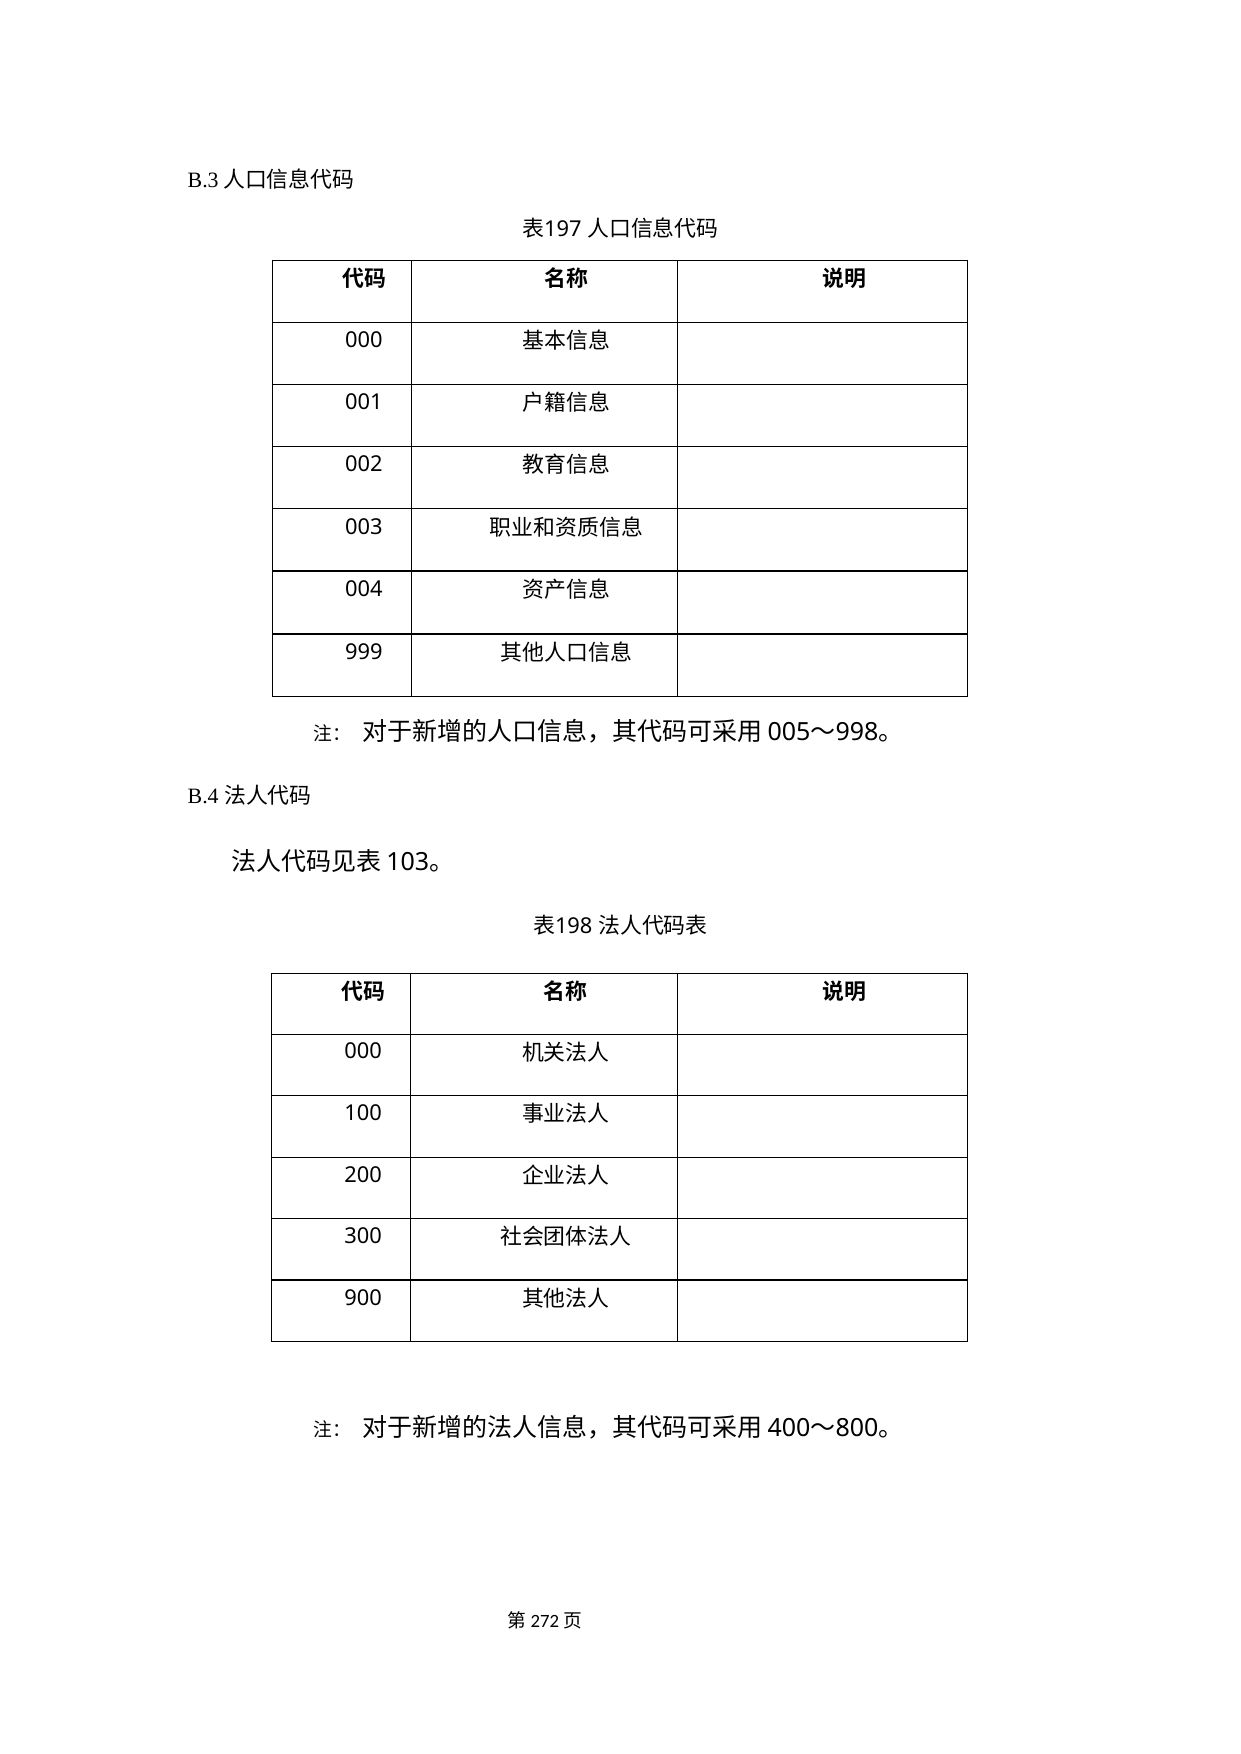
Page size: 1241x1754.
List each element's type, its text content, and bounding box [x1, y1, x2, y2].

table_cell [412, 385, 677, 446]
list 法人代码表 [187, 908, 1053, 941]
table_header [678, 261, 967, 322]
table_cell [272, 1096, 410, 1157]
list 对于新增的人口信息，其代码可采用005～998。 [263, 697, 1053, 762]
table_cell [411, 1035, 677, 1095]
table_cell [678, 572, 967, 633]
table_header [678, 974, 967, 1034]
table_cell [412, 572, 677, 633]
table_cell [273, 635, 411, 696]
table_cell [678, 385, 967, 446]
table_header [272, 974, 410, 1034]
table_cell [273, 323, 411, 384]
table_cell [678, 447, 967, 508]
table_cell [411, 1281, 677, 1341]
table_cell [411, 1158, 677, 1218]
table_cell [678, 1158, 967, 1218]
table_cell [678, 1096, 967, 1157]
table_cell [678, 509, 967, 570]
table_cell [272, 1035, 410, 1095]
text B.3人口信息代码 [187, 162, 1053, 194]
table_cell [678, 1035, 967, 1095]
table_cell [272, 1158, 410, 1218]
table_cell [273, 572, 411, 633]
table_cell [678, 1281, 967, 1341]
list 人口信息代码 [187, 211, 1053, 243]
text B.4 法人代码 [187, 778, 1053, 811]
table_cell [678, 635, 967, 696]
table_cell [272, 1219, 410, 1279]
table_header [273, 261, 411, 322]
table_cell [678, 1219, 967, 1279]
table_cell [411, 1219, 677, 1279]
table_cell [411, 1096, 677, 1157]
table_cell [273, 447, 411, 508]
text 法人代码见表103。 [187, 827, 1053, 892]
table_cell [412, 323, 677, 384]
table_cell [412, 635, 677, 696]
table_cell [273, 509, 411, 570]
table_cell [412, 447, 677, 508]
list 对于新增的法人信息，其代码可采用400～800。 [263, 1035, 1053, 1458]
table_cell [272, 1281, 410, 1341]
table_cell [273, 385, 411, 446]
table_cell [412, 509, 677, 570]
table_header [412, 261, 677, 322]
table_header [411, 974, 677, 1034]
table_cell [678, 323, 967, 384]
